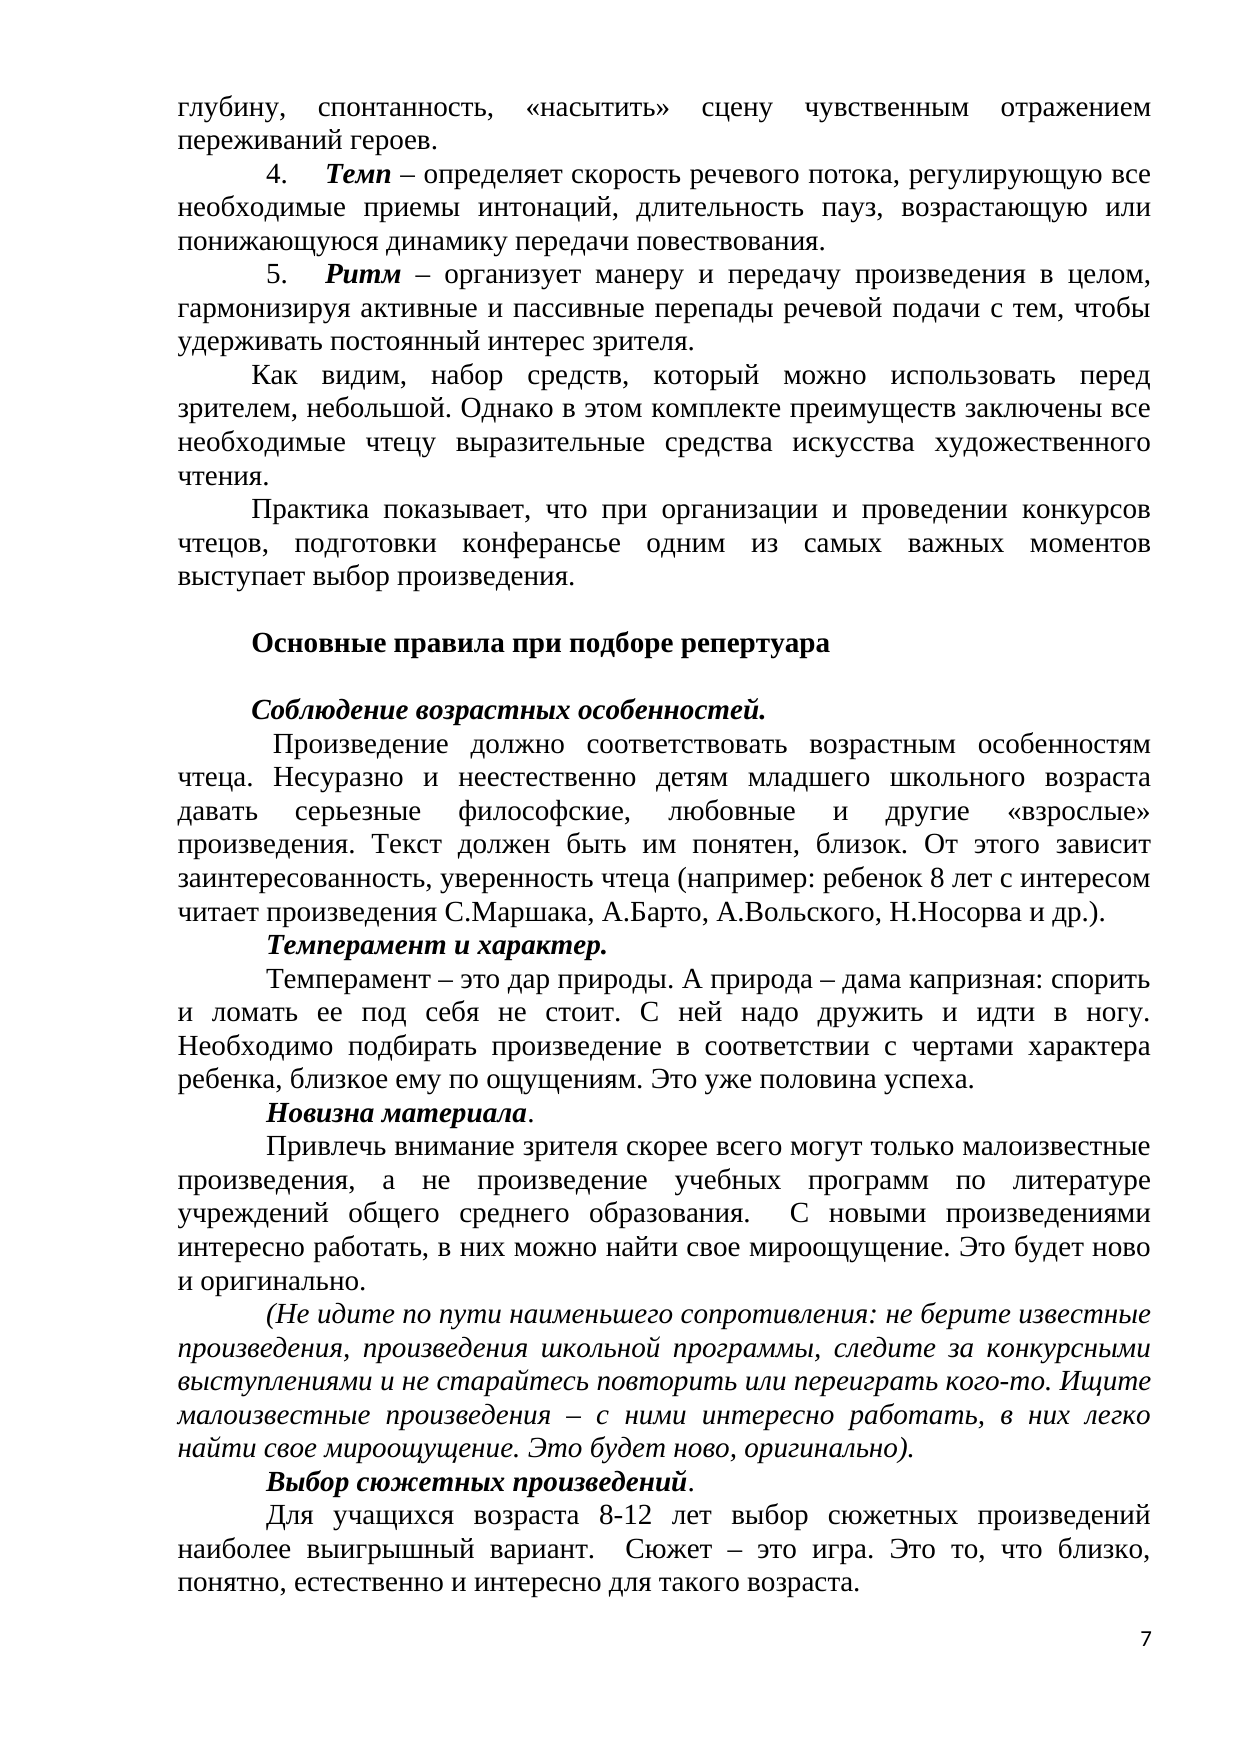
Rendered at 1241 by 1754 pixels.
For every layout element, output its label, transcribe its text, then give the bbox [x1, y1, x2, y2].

text Практика показывает, что при организации и проведении конкурсов чтецов, подготовки конферансье одним из самых важных моментов выступает выбор произведения. [177, 491, 1152, 592]
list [177, 89, 1152, 156]
list Для учащихся возраста 8-12 лет выбор сюжетных произведений наиболее выигрышный вариант. Сюжет – это игра. Это то, что близко, понятно, естественно и интересно для такого возраста. [177, 1497, 1152, 1598]
text Как видим, набор средств, который можно использовать перед зрителем, небольшой. Однако в этом комплекте преимуществ заключены все необходимые чтецу выразительные средства искусства художественного чтения. [177, 357, 1152, 491]
list Ритм – организует манеру и передачу произведения в целом, гармонизируя активные и пассивные перепады речевой подачи с тем, чтобы удерживать постоянный интерес зрителя. [177, 256, 1152, 357]
list Темперамент – это дар природы. А природа – дама капризная: спорить и ломать ее под себя не стоит. С ней надо дружить и идти в ногу. Необходимо подбирать произведение в соответствии с чертами характера ребенка, близкое ему по ощущениям. Это уже половина успеха. [177, 961, 1152, 1095]
text Основные правила при подборе репертуара [177, 625, 1152, 659]
list Выбор сюжетных произведений. [177, 1464, 1152, 1497]
text Произведение должно соответствовать возрастным особенностям чтеца. Несуразно и неестественно детям младшего школьного возраста давать серьезные философские, любовные и другие «взрослые» произведения. Текст должен быть им понятен, близок. От этого зависит заинтересованность, уверенность чтеца (например: ребенок 8 лет с интересом читает произведения С.Маршака, А.Барто, А.Вольского, Н.Носорва и др.). [177, 726, 1152, 927]
list Новизна материала. [266, 1095, 1152, 1128]
list (Не идите по пути наименьшего сопротивления: не берите известные произведения, произведения школьной программы, следите за конкурсными выступлениями и не старайтесь повторить или переиграть кого-то. Ищите малоизвестные произведения – с ними интересно работать, в них легко найти свое мироощущение. Это будет ново, оригинально). [177, 1296, 1152, 1464]
list Привлечь внимание зрителя скорее всего могут только малоизвестные произведения, а не произведение учебных программ по литературе учреждений общего среднего образования. С новыми произведениями интересно работать, в них можно найти свое мироощущение. Это будет ново и оригинально. [177, 1128, 1152, 1296]
list Темперамент и характер. [177, 927, 1152, 961]
text Соблюдение возрастных особенностей. [177, 692, 1152, 726]
list Темп – определяет скорость речевого потока, регулирующую все необходимые приемы интонаций, длительность пауз, возрастающую или понижающуюся динамику передачи повествования. [177, 156, 1152, 256]
